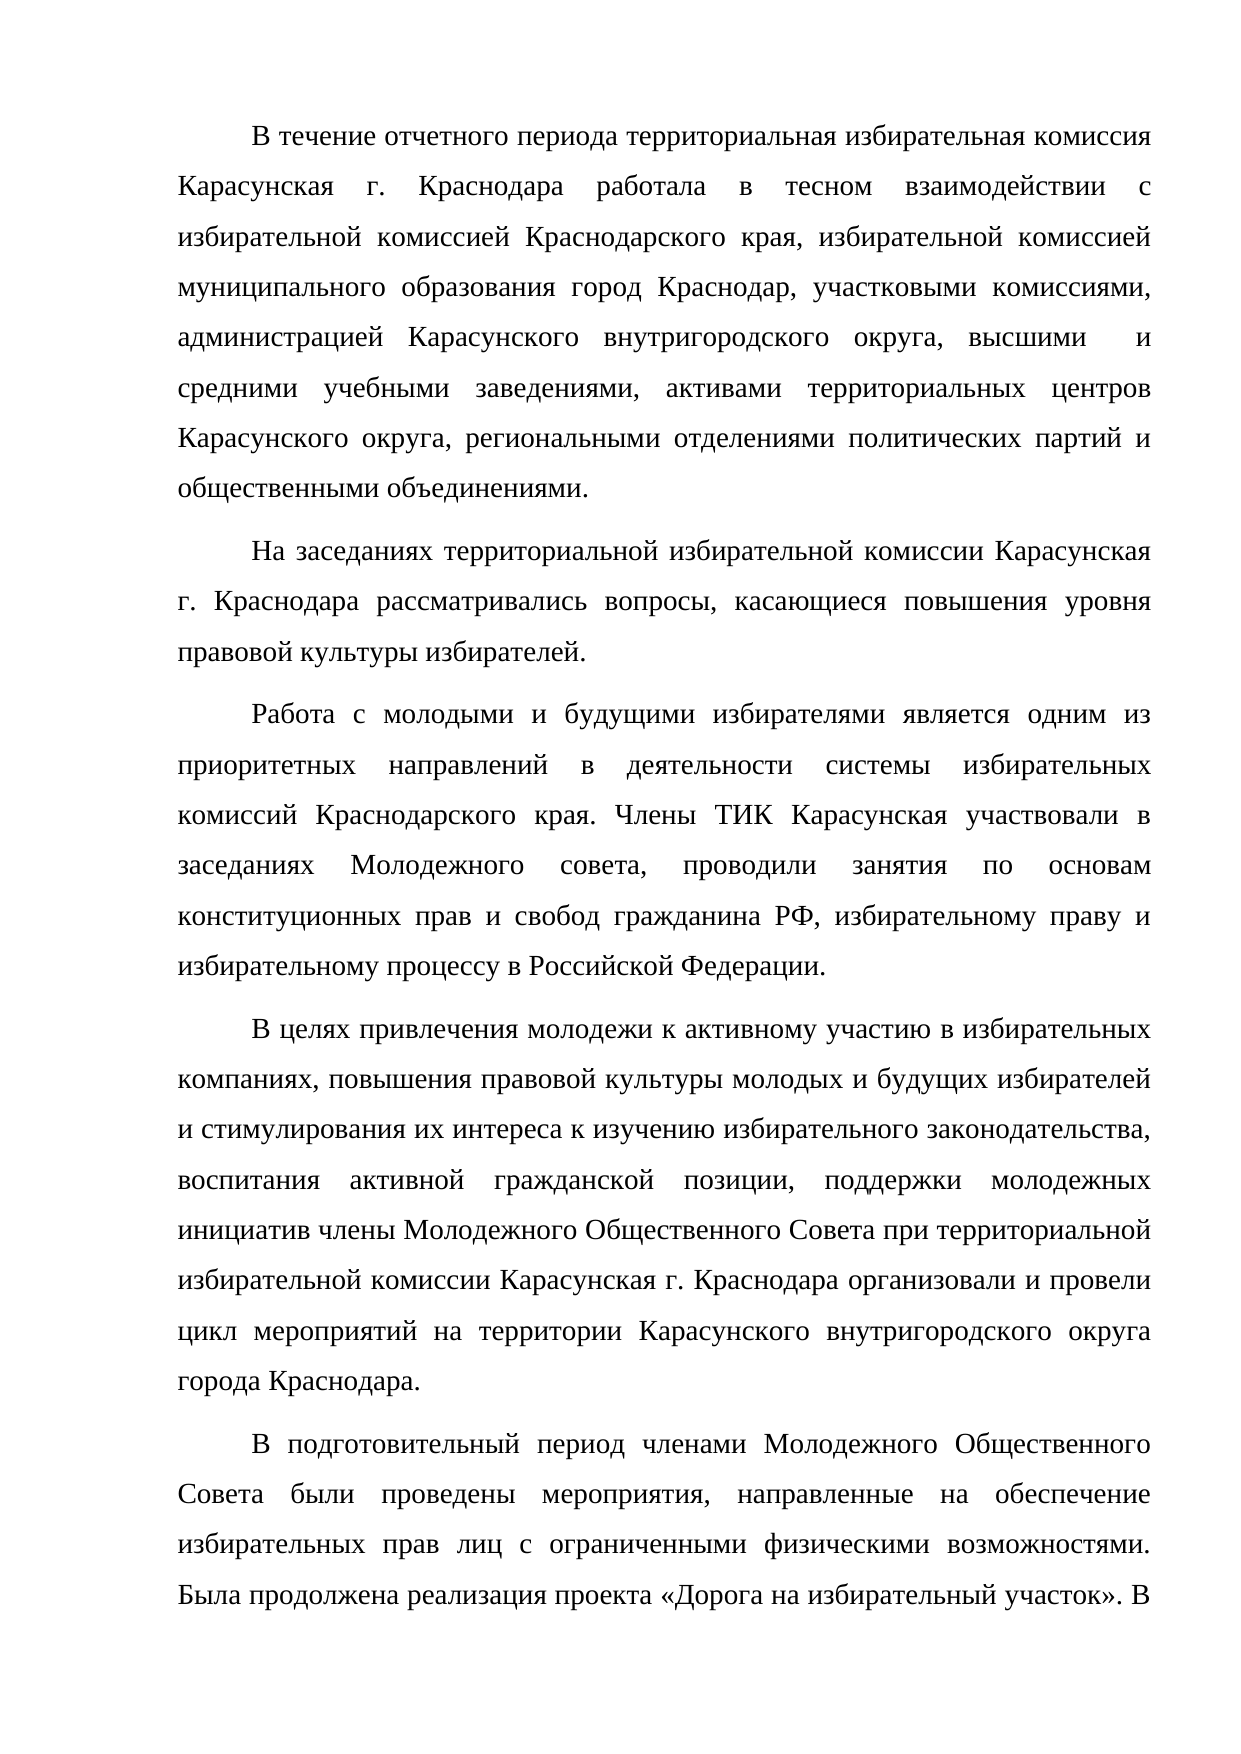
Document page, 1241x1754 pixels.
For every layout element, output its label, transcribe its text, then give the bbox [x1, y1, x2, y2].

text На заседаниях территориальной избирательной комиссии Карасунская г. Краснодара рассматривались вопросы, касающиеся повышения уровня правовой культуры избирателей. [177, 533, 1152, 667]
text В целях привлечения молодежи к активному участию в избирательных компаниях, повышения правовой культуры молодых и будущих избирателей и стимулирования их интереса к изучению избирательного законодательства, воспитания активной гражданской позиции, поддержки молодежных инициатив члены Молодежного Общественного Совета при территориальной избирательной комиссии Карасунская г. Краснодара организовали и провели цикл мероприятий на территории Карасунского внутригородского округа города Краснодара. [177, 1011, 1152, 1397]
text Работа с молодыми и будущими избирателями является одним из приоритетных направлений в деятельности системы избирательных комиссий Краснодарского края. Члены ТИК Карасунская участвовали в заседаниях Молодежного совета, проводили занятия по основам конституционных прав и свобод гражданина РФ, избирательному праву и избирательному процессу в Российской Федерации. [177, 697, 1152, 982]
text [177, 1426, 1152, 1610]
text В течение отчетного периода территориальная избирательная комиссия Карасунская г. Краснодара работала в тесном взаимодействии с избирательной комиссией Краснодарского края, избирательной комиссией муниципального образования город Краснодар, участковыми комиссиями, администрацией Карасунского внутригородского округа, высшими и средними учебными заведениями, активами территориальных центров Карасунского округа, региональными отделениями политических партий и общественными объединениями. [177, 118, 1152, 504]
